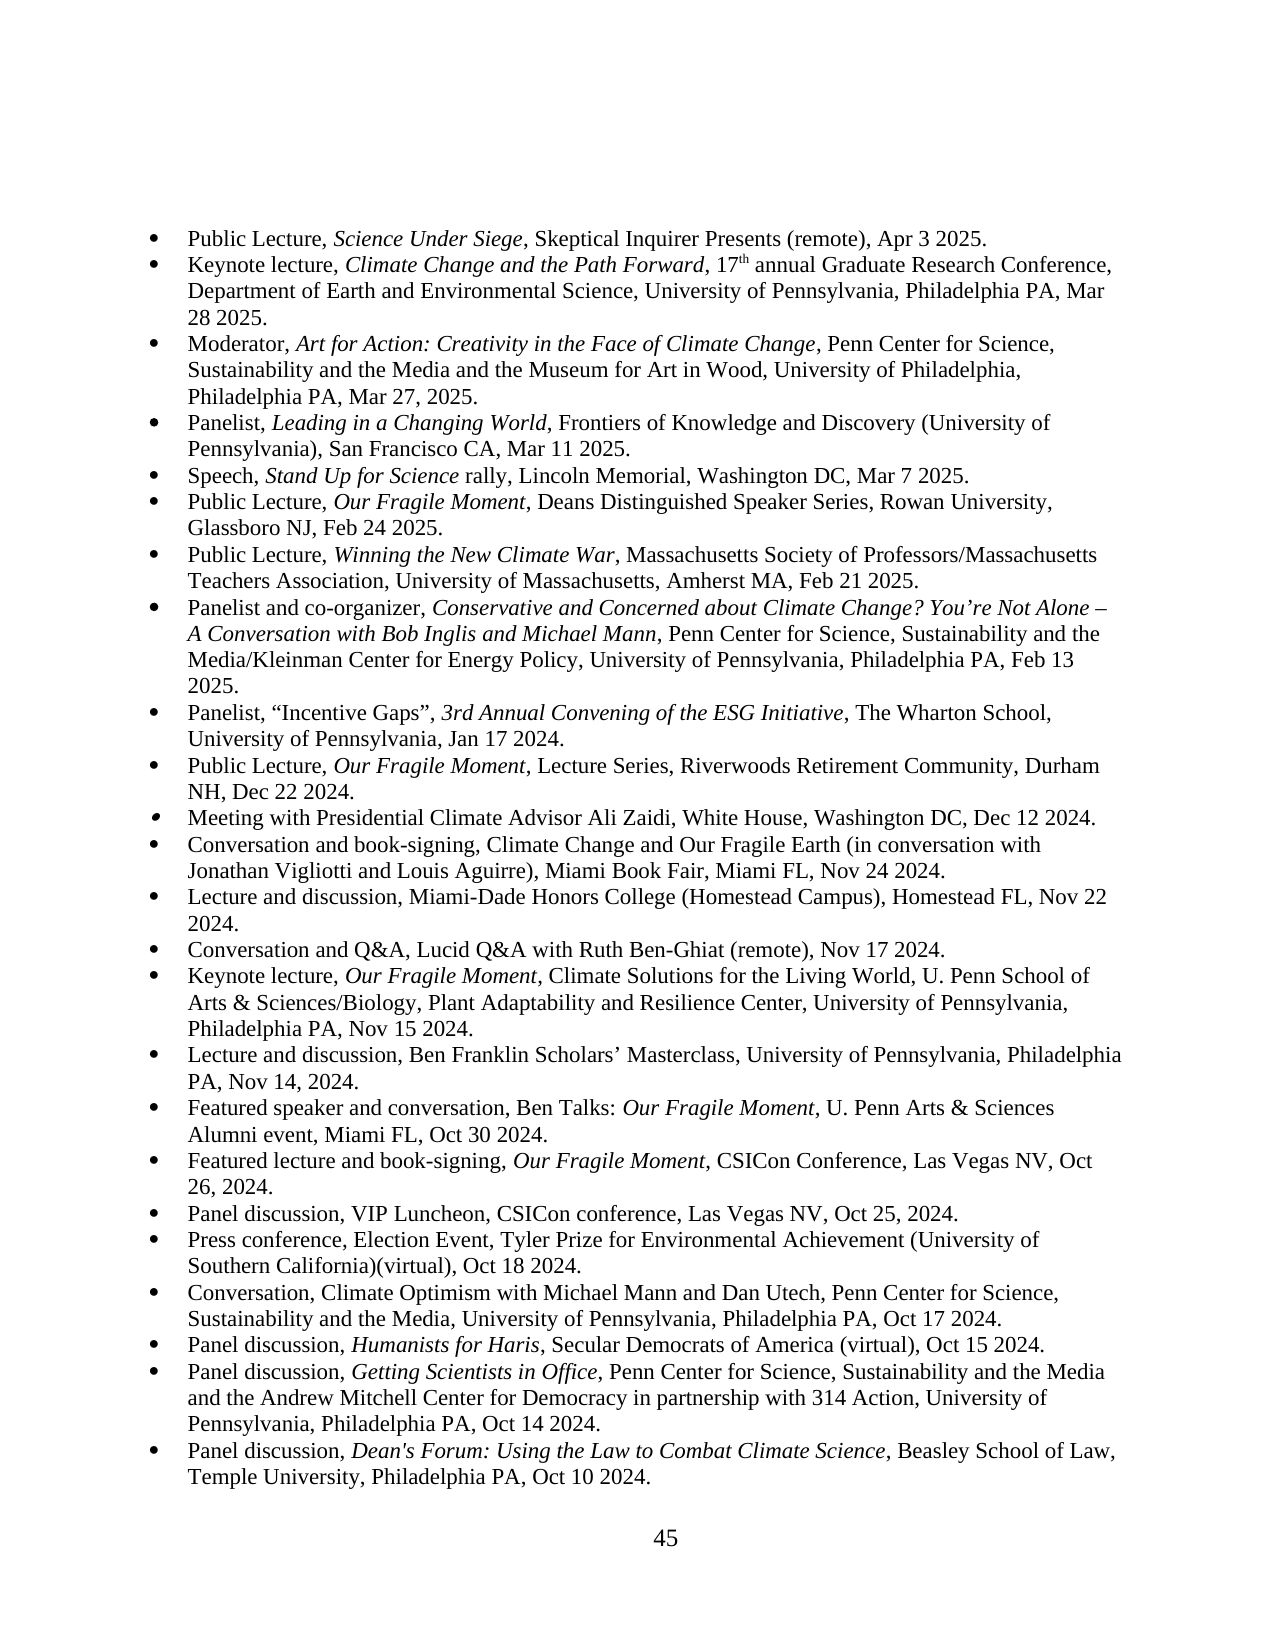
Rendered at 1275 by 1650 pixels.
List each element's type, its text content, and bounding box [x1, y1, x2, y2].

list Public Lecture, Our Fragile Moment, Deans Distinguished Speaker Series, Rowan University, Glassboro NJ, Feb 24 2025. [150, 673, 1125, 725]
list Public Lecture, Science Under Siege, Skeptical Inquirer Presents (remote), Apr 3 2025. [150, 409, 1125, 435]
list Keynote lecture, Climate Change and the Path Forward, 17th annual Graduate Research Conference, Department of Earth and Environmental Science, University of Pennsylvania, Philadelphia PA, Mar 28 2025. [150, 435, 1125, 514]
list Keynote lecture, Climate Change and the Path Forward, Community Forum at the Bryn Mawr Presbyterian Church, Bryn Mawr PA, Apr 7 2025. [150, 304, 1125, 356]
list Meeting with Presidential Climate Advisor Ali Zaidi, White House, Washington DC, Dec 12 2024. [150, 989, 1125, 1015]
list Public Lecture, Our Fragile Moment, Environmental Sciences Seminar, Department of Environmental Sciences, Rutgers University, New Brunswick NJ, Apr 4 2025. [150, 356, 1125, 409]
list Lecture and discussion, Miami-Dade Honors College (Homestead Campus), Homestead FL, Nov 22 2024. [150, 1068, 1125, 1121]
list Moderator, Art for Action: Creativity in the Face of Climate Change, Penn Center for Science, Sustainability and the Media and the Museum for Art in Wood, University of Philadelphia, Philadelphia PA, Mar 27, 2025. [150, 514, 1125, 593]
list Panelist, Leading in a Changing World, Frontiers of Knowledge and Discovery (University of Pennsylvania), San Francisco CA, Mar 11 2025. [150, 593, 1125, 646]
list Featured speaker and conversation, Ben Talks: Our Fragile Moment, U. Penn Arts & Sciences Alumni event, Miami FL, Oct 30 2024. [150, 1279, 1125, 1331]
list Panelist, “Incentive Gaps”, 3rd Annual Convening of the ESG Initiative, The Wharton School, University of Pennsylvania, Jan 17 2024. [150, 883, 1125, 936]
list Emcee, Climate Storyteller’s Summit (Princeton/Penn/Yale), Join My Climate Story project, the Yale Program on Climate Communication, the Penn Center for Science, Sustainability & the Media, and the High Meadows Environmental Institute (remote), Apr 10 2025. [150, 224, 1125, 304]
list Keynote lecture, Our Fragile Moment, Climate Solutions for the Living World, U. Penn School of Arts & Sciences/Biology, Plant Adaptability and Resilience Center, University of Pennsylvania, Philadelphia PA, Nov 15 2024. [150, 1147, 1125, 1226]
list Conversation and book-signing, Climate Change and Our Fragile Earth (in conversation with Jonathan Vigliotti and Louis Aguirre), Miami Book Fair, Miami FL, Nov 24 2024. [150, 1015, 1125, 1068]
list Panelist and co-organizer, Conservative and Concerned about Climate Change? You’re Not Alone – A Conversation with Bob Inglis and Michael Mann, Penn Center for Science, Sustainability and the Media/Kleinman Center for Energy Policy, University of Pennsylvania, Philadelphia PA, Feb 13 2025. [150, 778, 1125, 883]
list Press conference, Election Event, Tyler Prize for Environmental Achievement (University of Southern California)(virtual), Oct 18 2024. [150, 1411, 1125, 1463]
list Panel discussion, VIP Luncheon, CSICon conference, Las Vegas NV, Oct 25, 2024. [150, 1384, 1125, 1411]
list Featured lecture and book-signing, Our Fragile Moment, CSICon Conference, Las Vegas NV, Oct 26, 2024. [150, 1331, 1125, 1384]
list Lecture and discussion, Ben Franklin Scholars’ Masterclass, University of Pennsylvania, Philadelphia PA, Nov 14, 2024. [150, 1226, 1125, 1279]
list Public Lecture, Our Fragile Moment, Lecture Series, Riverwoods Retirement Community, Durham NH, Dec 22 2024. [150, 936, 1125, 989]
list Speech, Stand Up for Science rally, Lincoln Memorial, Washington DC, Mar 7 2025. [150, 646, 1125, 673]
list Conversation and Q&A, Lucid Q&A with Ruth Ben-Ghiat (remote), Nov 17 2024. [150, 1121, 1125, 1147]
list Public Lecture, Winning the New Climate War, Massachusetts Society of Professors/Massachusetts Teachers Association, University of Massachusetts, Amherst MA, Feb 21 2025. [150, 725, 1125, 778]
